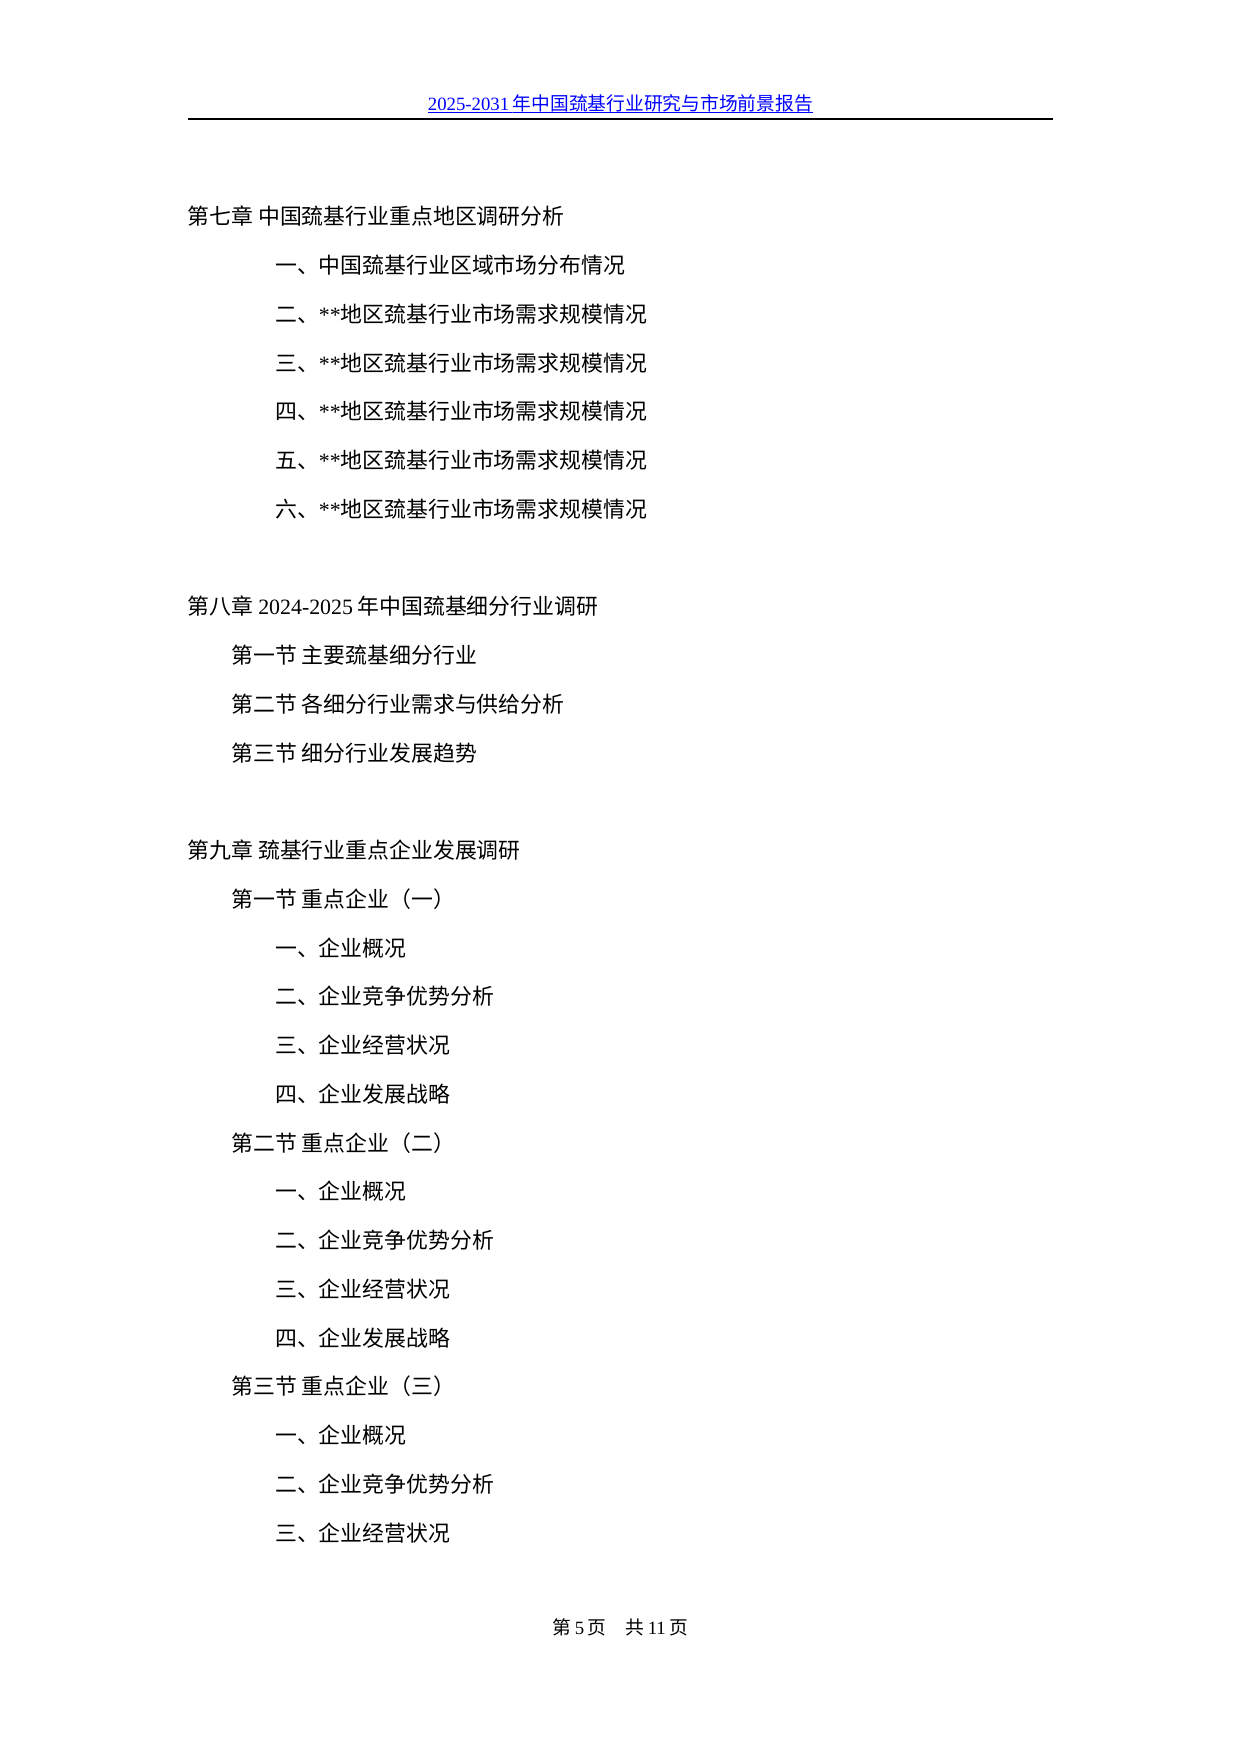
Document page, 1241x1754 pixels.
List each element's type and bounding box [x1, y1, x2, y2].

text [187, 150, 1053, 1548]
